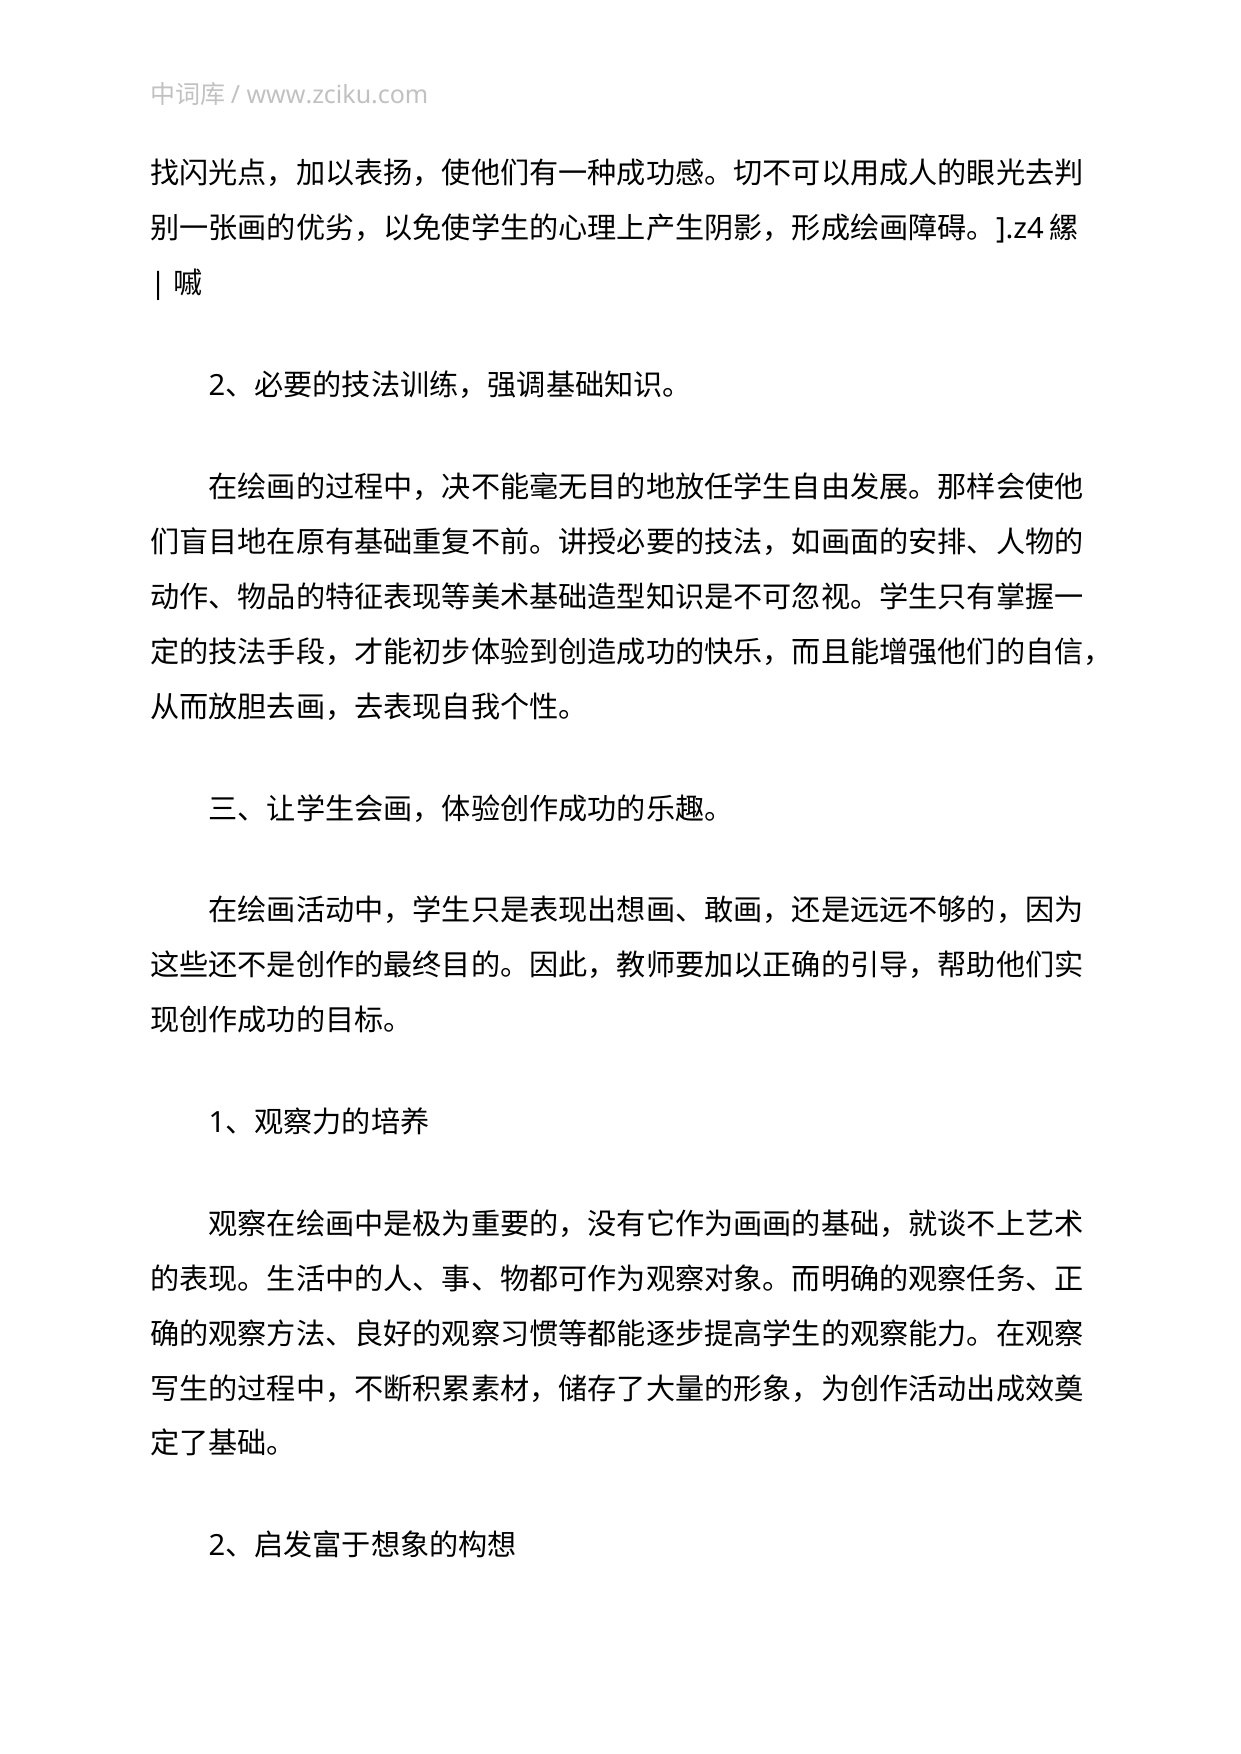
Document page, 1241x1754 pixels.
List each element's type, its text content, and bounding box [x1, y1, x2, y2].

text 在绘画的过程中，决不能毫无目的地放任学生自由发展。那样会使他们盲目地在原有基础重复不前。讲授必要的技法，如画面的安排、人物的动作、物品的特征表现等美术基础造型知识是不可忽视。学生只有掌握一定的技法手段，才能初步体验到创造成功的快乐，而且能增强他们的自信，从而放胆去画，去表现自我个性。 [150, 464, 1090, 726]
text 2、启发富于想象的构想 [150, 1522, 1090, 1564]
text 2、必要的技法训练，强调基础知识。 [150, 362, 1090, 404]
text 在绘画活动中，学生只是表现出想画、敢画，还是远远不够的，因为这些还不是创作的最终目的。因此，教师要加以正确的引导，帮助他们实现创作成功的目标。 [150, 887, 1090, 1039]
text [150, 150, 1090, 302]
text 观察在绘画中是极为重要的，没有它作为画画的基础，就谈不上艺术的表现。生活中的人、事、物都可作为观察对象。而明确的观察任务、正确的观察方法、良好的观察习惯等都能逐步提高学生的观察能力。在观察写生的过程中，不断积累素材，储存了大量的形象，为创作活动出成效奠定了基础。 [150, 1201, 1090, 1462]
text 三、让学生会画，体验创作成功的乐趣。 [150, 785, 1090, 827]
text 1、观察力的培养 [150, 1098, 1090, 1141]
